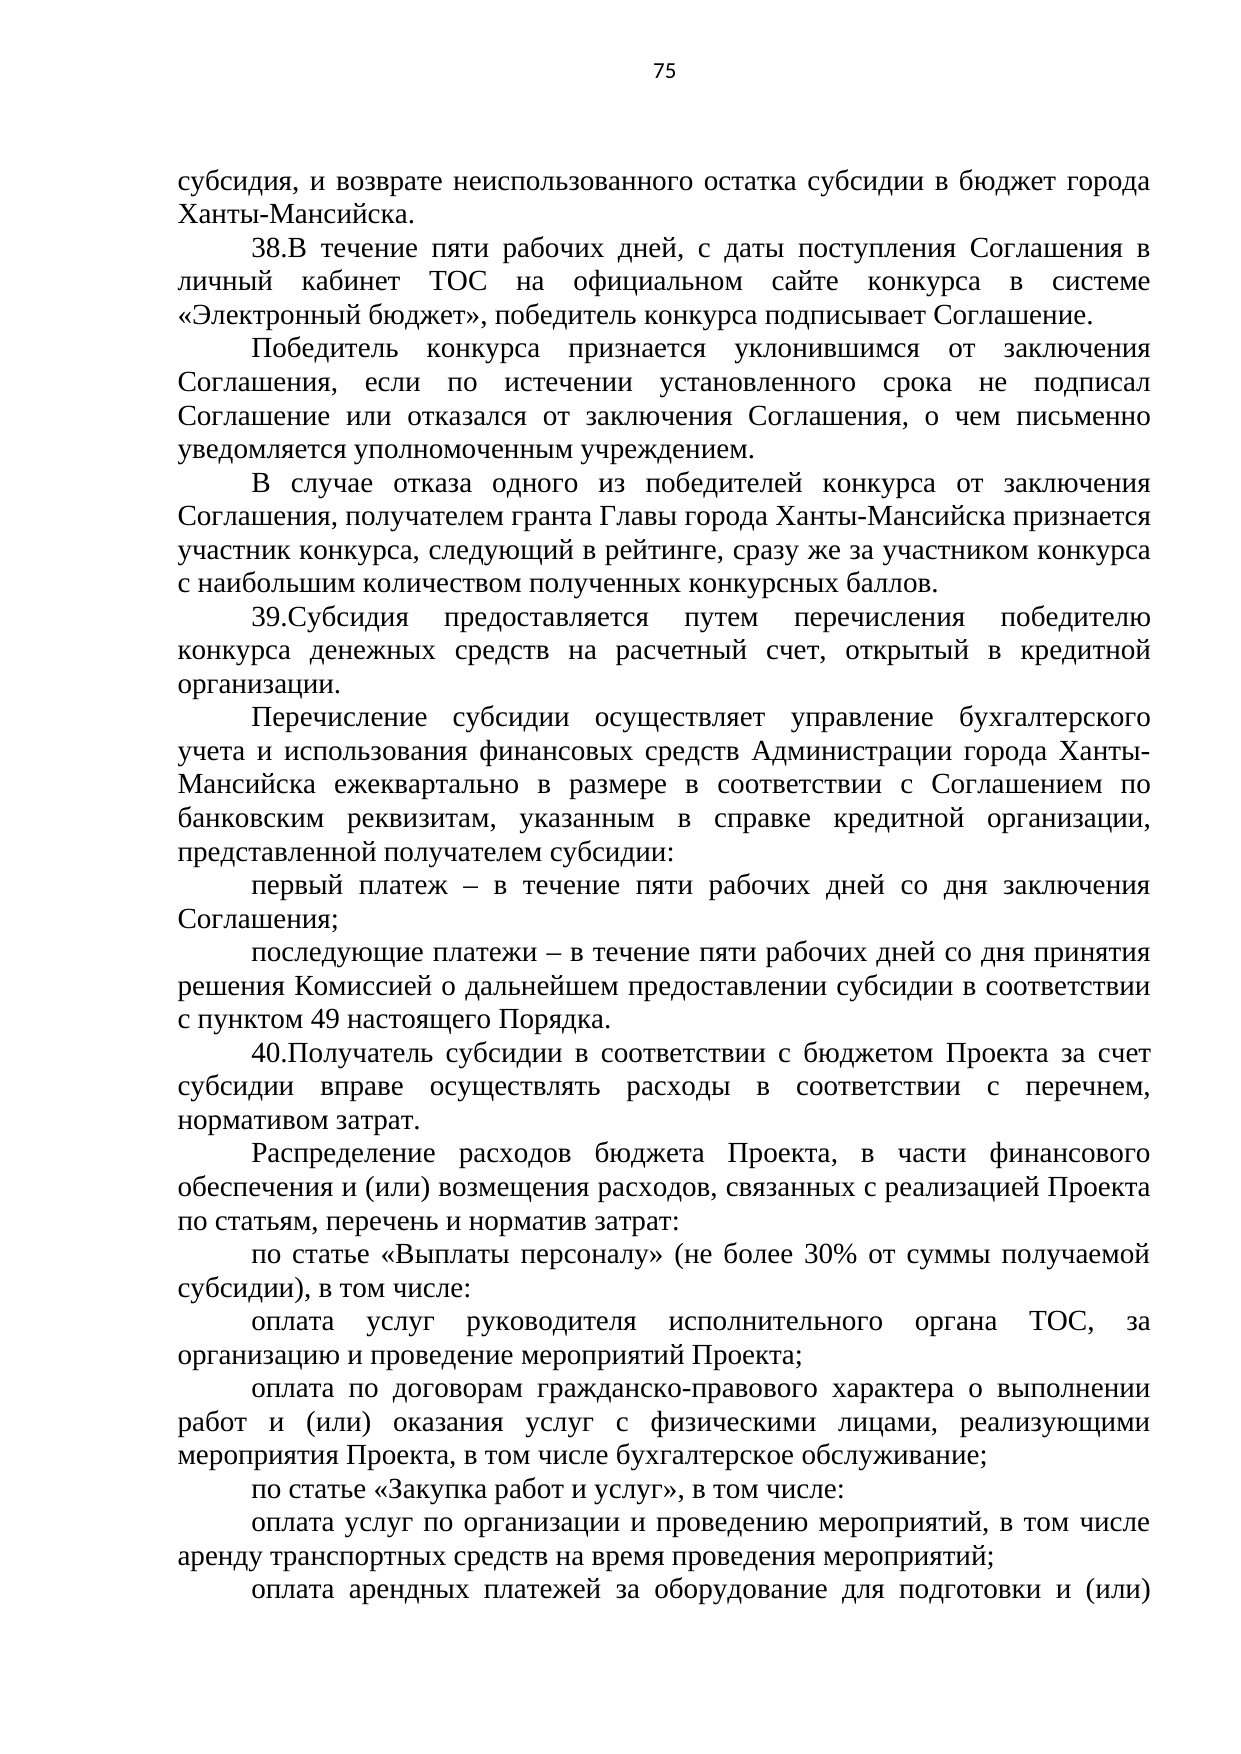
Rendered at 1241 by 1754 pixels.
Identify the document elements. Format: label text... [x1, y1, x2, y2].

text В случае отказа одного из победителей конкурса от заключения Соглашения, получателем гранта Главы города Ханты-Мансийска признается участник конкурса, следующий в рейтинге, сразу же за участником конкурса с наибольшим количеством полученных конкурсных баллов. [177, 465, 1152, 599]
text Победитель конкурса признается уклонившимся от заключения Соглашения, если по истечении установленного срока не подписал Соглашение или отказался от заключения Соглашения, о чем письменно уведомляется уполномоченным учреждением. [177, 331, 1152, 465]
text 40.Получатель субсидии в соответствии с бюджетом Проекта за счет субсидии вправе осуществлять расходы в соответствии с перечнем, нормативом затрат. [177, 1035, 1152, 1136]
text Перечисление субсидии осуществляет управление бухгалтерского учета и использования финансовых средств Администрации города Ханты-Мансийска ежеквартально в размере в соответствии с Соглашением по банковским реквизитам, указанным в справке кредитной организации, представленной получателем субсидии: [177, 699, 1152, 867]
text Распределение расходов бюджета Проекта, в части финансового обеспечения и (или) возмещения расходов, связанных с реализацией Проекта по статьям, перечень и норматив затрат: [177, 1136, 1152, 1236]
text последующие платежи – в течение пяти рабочих дней со дня принятия решения Комиссией о дальнейшем предоставлении субсидии в соответствии с пунктом 49 настоящего Порядка. [177, 934, 1152, 1035]
text по статье «Выплаты персоналу» (не более 30% от суммы получаемой субсидии), в том числе: [177, 1236, 1152, 1303]
text оплата по договорам гражданско-правового характера о выполнении работ и (или) оказания услуг с физическими лицами, реализующими мероприятия Проекта, в том числе бухгалтерское обслуживание; [177, 1370, 1152, 1471]
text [177, 163, 1152, 230]
text по статье «Закупка работ и услуг», в том числе: [177, 1471, 1152, 1504]
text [177, 1572, 1152, 1605]
text оплата услуг по организации и проведению мероприятий, в том числе аренду транспортных средств на время проведения мероприятий; [177, 1504, 1152, 1572]
text первый платеж – в течение пяти рабочих дней со дня заключения Соглашения; [177, 867, 1152, 934]
text 39.Субсидия предоставляется путем перечисления победителю конкурса денежных средств на расчетный счет, открытый в кредитной организации. [177, 599, 1152, 699]
text 38.В течение пяти рабочих дней, с даты поступления Соглашения в личный кабинет ТОС на официальном сайте конкурса в системе «Электронный бюджет», победитель конкурса подписывает Соглашение. [177, 230, 1152, 331]
text оплата услуг руководителя исполнительного органа ТОС, за организацию и проведение мероприятий Проекта; [177, 1303, 1152, 1370]
